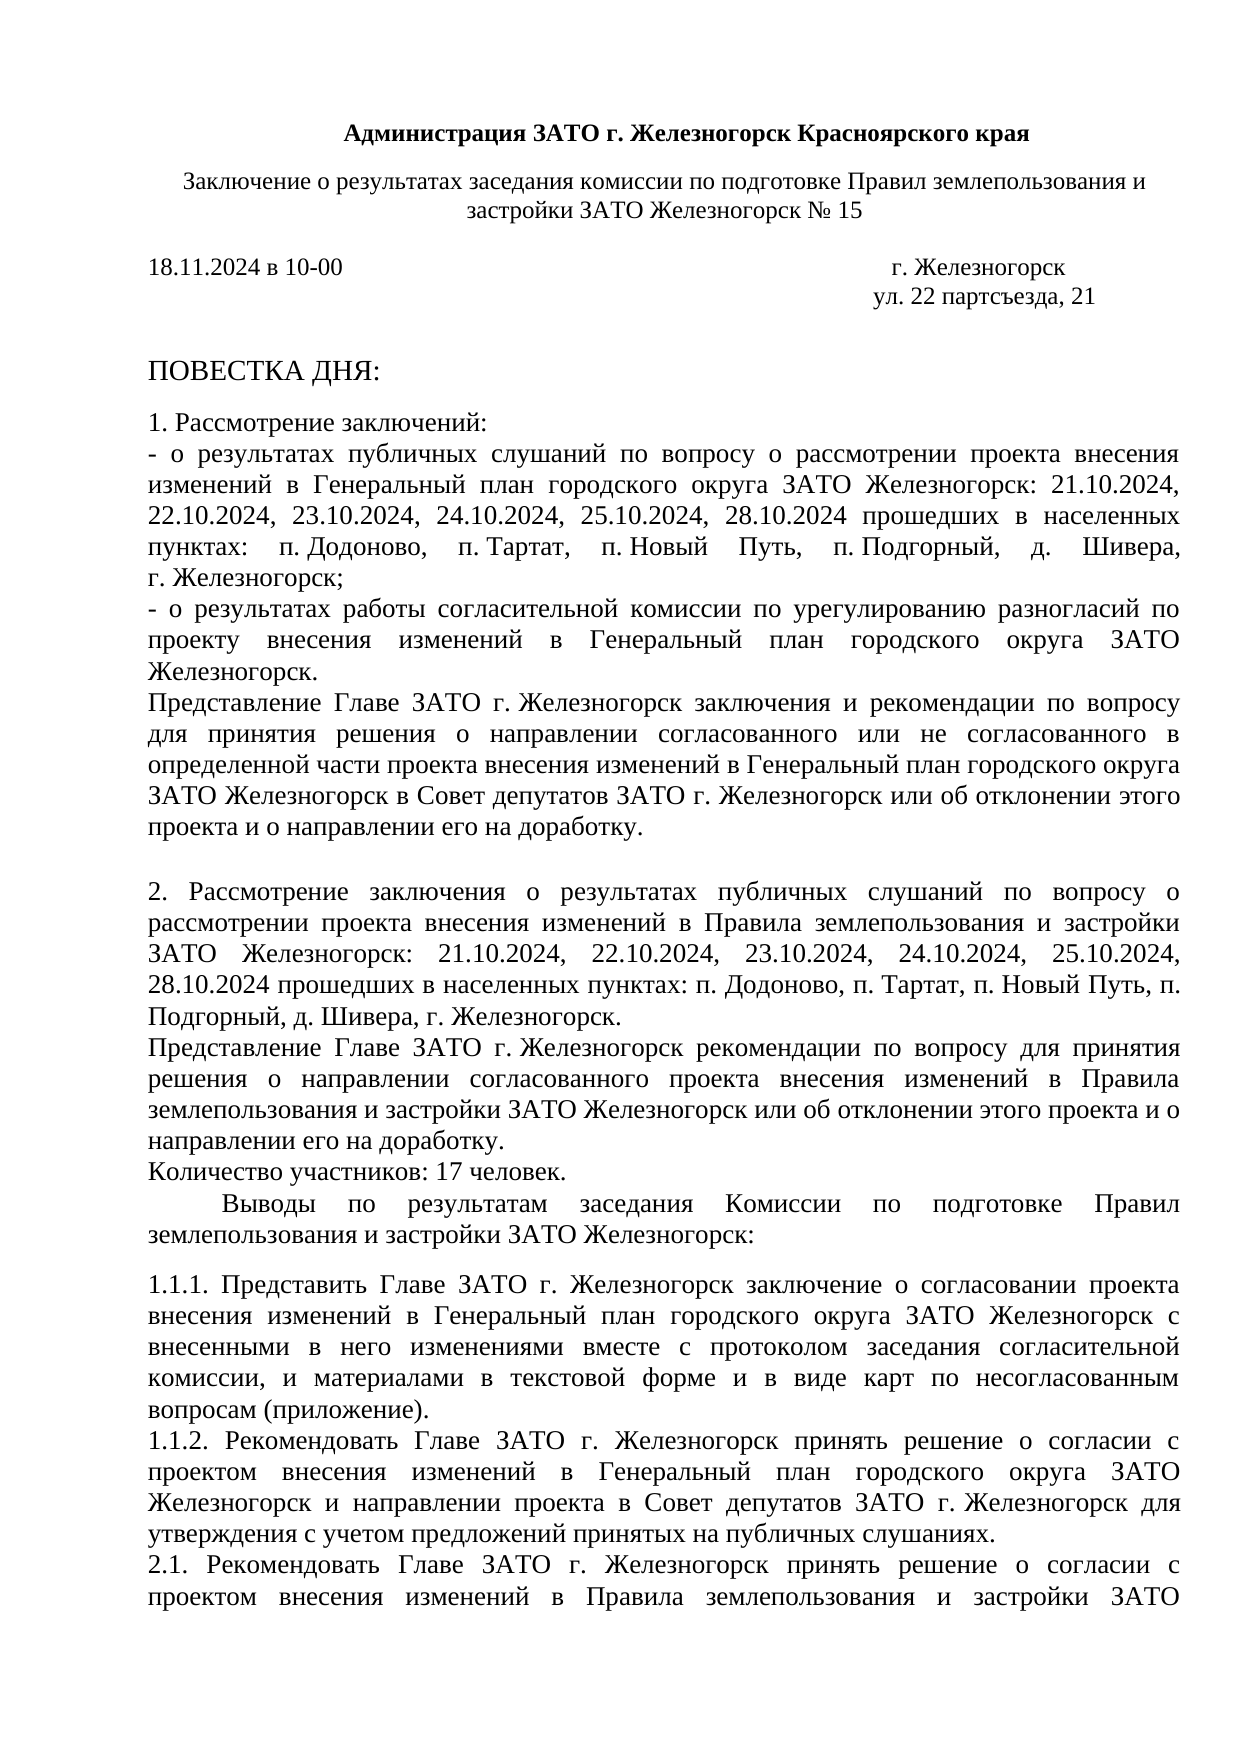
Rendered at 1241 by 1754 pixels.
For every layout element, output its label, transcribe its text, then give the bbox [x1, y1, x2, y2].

text 1.1.2. Рекомендовать Главе ЗАТО г. Железногорск принять решение о согласии с проектом внесения изменений в Генеральный план городского округа ЗАТО Железногорск и направлении проекта в Совет депутатов ЗАТО г. Железногорск для утверждения с учетом предложений принятых на публичных слушаниях. [148, 1424, 1181, 1548]
text Представление Главе ЗАТО г. Железногорск заключения и рекомендации по вопросу для принятия решения о направлении согласованного или не согласованного в определенной части проекта внесения изменений в Генеральный план городского округа ЗАТО Железногорск в Совет депутатов ЗАТО г. Железногорск или об отклонении этого проекта и о направлении его на доработку. [148, 686, 1181, 842]
text 1.1.1. Представить Главе ЗАТО г. Железногорск заключение о согласовании проекта внесения изменений в Генеральный план городского округа ЗАТО Железногорск с внесенными в него изменениями вместе с протоколом заседания согласительной комиссии, и материалами в текстовой форме и в виде карт по несогласованным вопросам (приложение). [148, 1268, 1181, 1424]
text Количество участников: 17 человек. [148, 1156, 1181, 1187]
text 2. Рассмотрение заключения о результатах публичных слушаний по вопросу о рассмотрении проекта внесения изменений в Правила землепользования и застройки ЗАТО Железногорск: 21.10.2024, 22.10.2024, 23.10.2024, 24.10.2024, 25.10.2024, 28.10.2024 прошедших в населенных пунктах: п. Додоново, п. Тартат, п. Новый Путь, п. Подгорный, д. Шивера, г. Железногорск. [148, 875, 1181, 1031]
text - о результатах работы согласительной комиссии по урегулированию разногласий по проекту внесения изменений в Генеральный план городского округа ЗАТО Железногорск. [148, 592, 1181, 686]
text Представление Главе ЗАТО г. Железногорск рекомендации по вопросу для принятия решения о направлении согласованного проекта внесения изменений в Правила землепользования и застройки ЗАТО Железногорск или об отклонении этого проекта и о направлении его на доработку. [148, 1031, 1181, 1156]
text Администрация ЗАТО г. Железногорск Красноярского края [148, 118, 1226, 147]
text 1. Рассмотрение заключений: [148, 406, 1181, 437]
text Заключение о результатах заседания комиссии по подготовке Правил землепользования и застройки ЗАТО Железногорск № 15 [148, 166, 1181, 223]
text Выводы по результатам заседания Комиссии по подготовке Правил землепользования и застройки ЗАТО Железногорск: [148, 1187, 1181, 1249]
text - о результатах публичных слушаний по вопросу о рассмотрении проекта внесения изменений в Генеральный план городского округа ЗАТО Железногорск: 21.10.2024, 22.10.2024, 23.10.2024, 24.10.2024, 25.10.2024, 28.10.2024 прошедших в населенных пунктах: п. Додоново, п. Тартат, п. Новый Путь, п. Подгорный, д. Шивера, г. Железногорск; [148, 437, 1181, 592]
text ПОВЕСТКА ДНЯ: [148, 353, 1181, 386]
text 18.11.2024 в 10-00 г. Железногорск [148, 252, 1181, 281]
text ул. 22 партсъезда, 21 [148, 281, 1181, 310]
